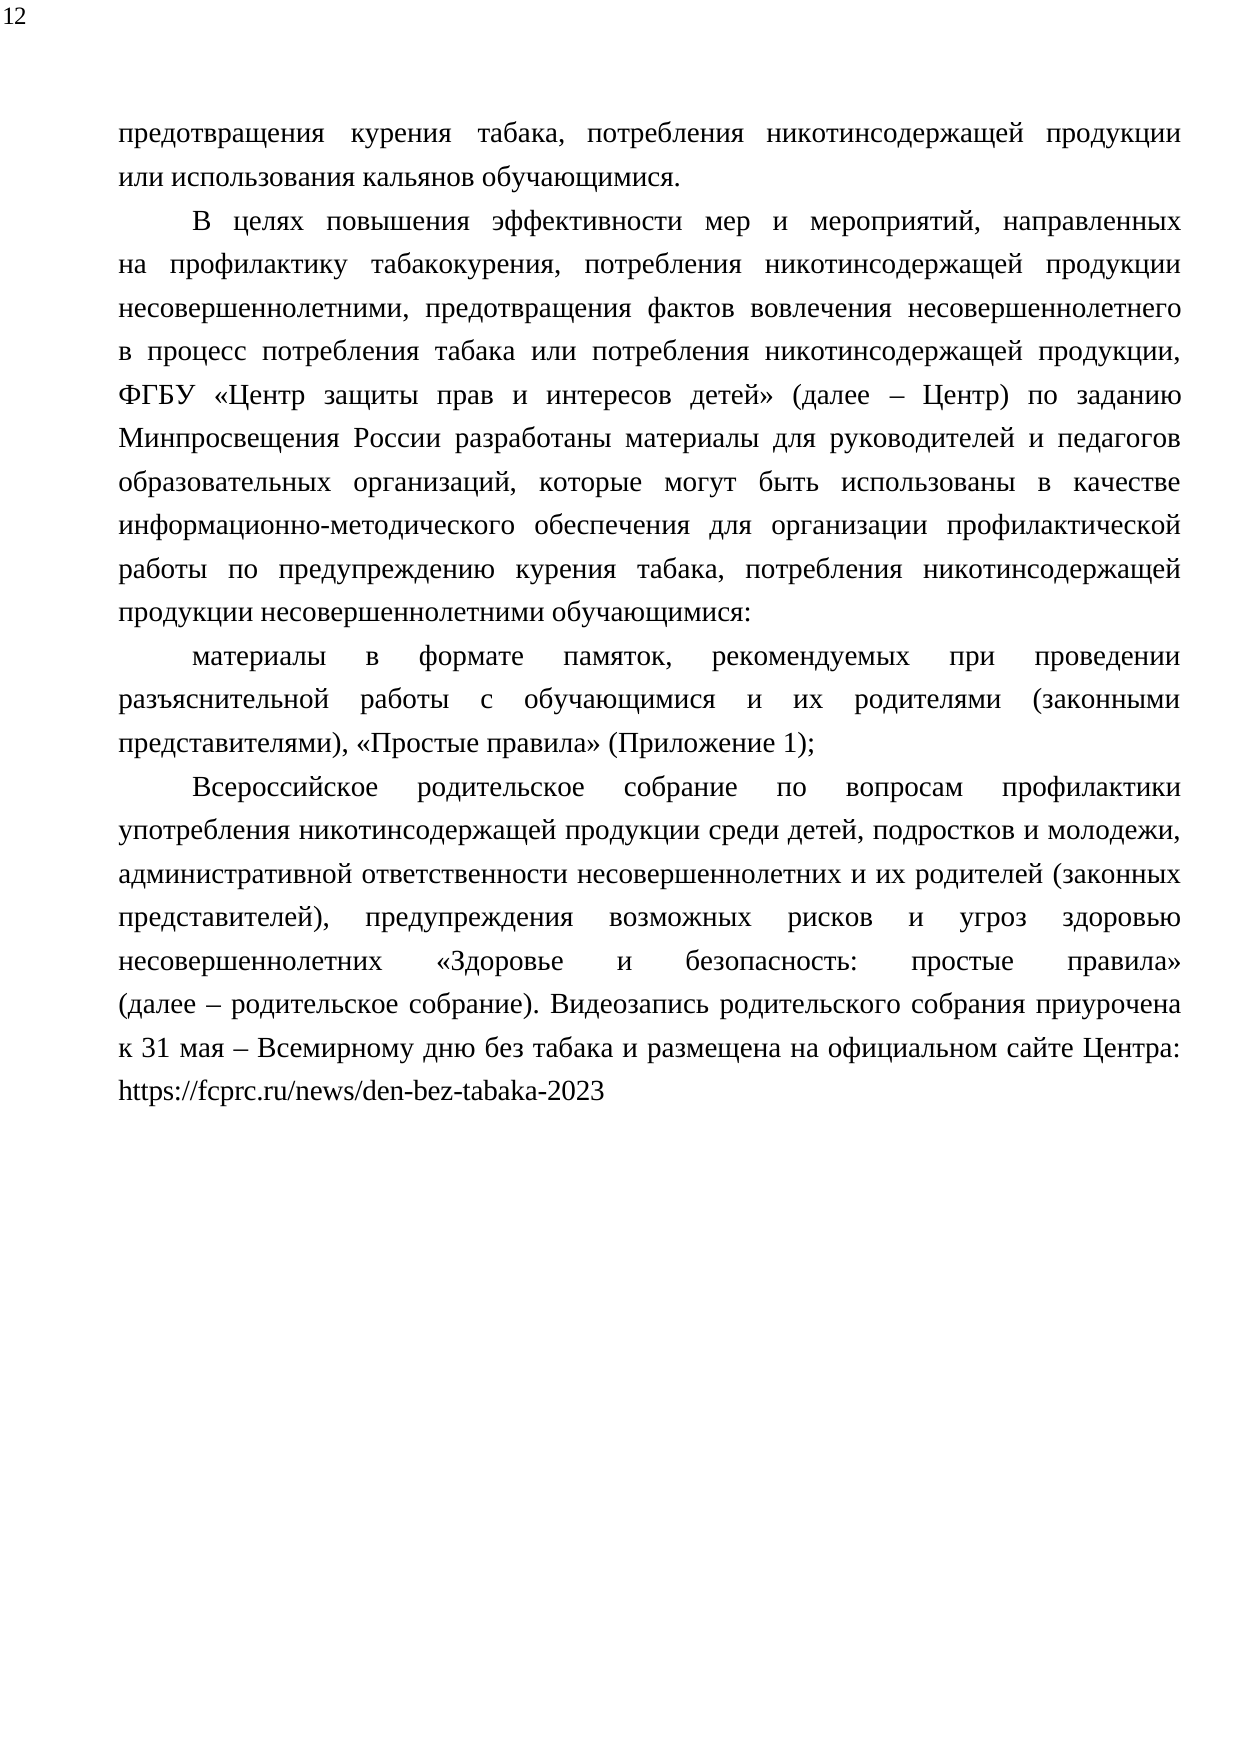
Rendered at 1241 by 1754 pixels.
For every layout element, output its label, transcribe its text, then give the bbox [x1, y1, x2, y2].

text предотвращения курения табака, потребления никотинсодержащей продукции или использования кальянов обучающимися. [118, 116, 1181, 193]
text В целях повышения эффективности мер и мероприятий, направленных на профилактику табакокурения, потребления никотинсодержащей продукции несовершеннолетними, предотвращения фактов вовлечения несовершеннолетнего в процесс потребления табака или потребления никотинсодержащей продукции, ФГБУ «Центр защиты прав и интересов детей» (далее – Центр) по заданию Минпросвещения России разработаны материалы для руководителей и педагогов образовательных организаций, которые могут быть использованы в качестве информационно-методического обеспечения для организации профилактической работы по предупреждению курения табака, потребления никотинсодержащей продукции несовершеннолетними обучающимися: [118, 203, 1182, 628]
text Всероссийское родительское собрание по вопросам профилактики употребления никотинсодержащей продукции среди детей, подростков и молодежи, административной ответственности несовершеннолетних и их родителей (законных представителей), предупреждения возможных рисков и угроз здоровью несовершеннолетних «Здоровье и безопасность: простые правила» (далее – родительское собрание). Видеозапись родительского собрания приурочена к 31 мая – Всемирному дню без табака и размещена на официальном сайте Центра: https://fcprc.ru/news/den-bez-tabaka-2023 [118, 769, 1182, 1107]
text материалы в формате памяток, рекомендуемых при проведении разъяснительной работы с обучающимися и их родителями (законными представителями), «Простые правила» (Приложение 1); [118, 638, 1181, 759]
